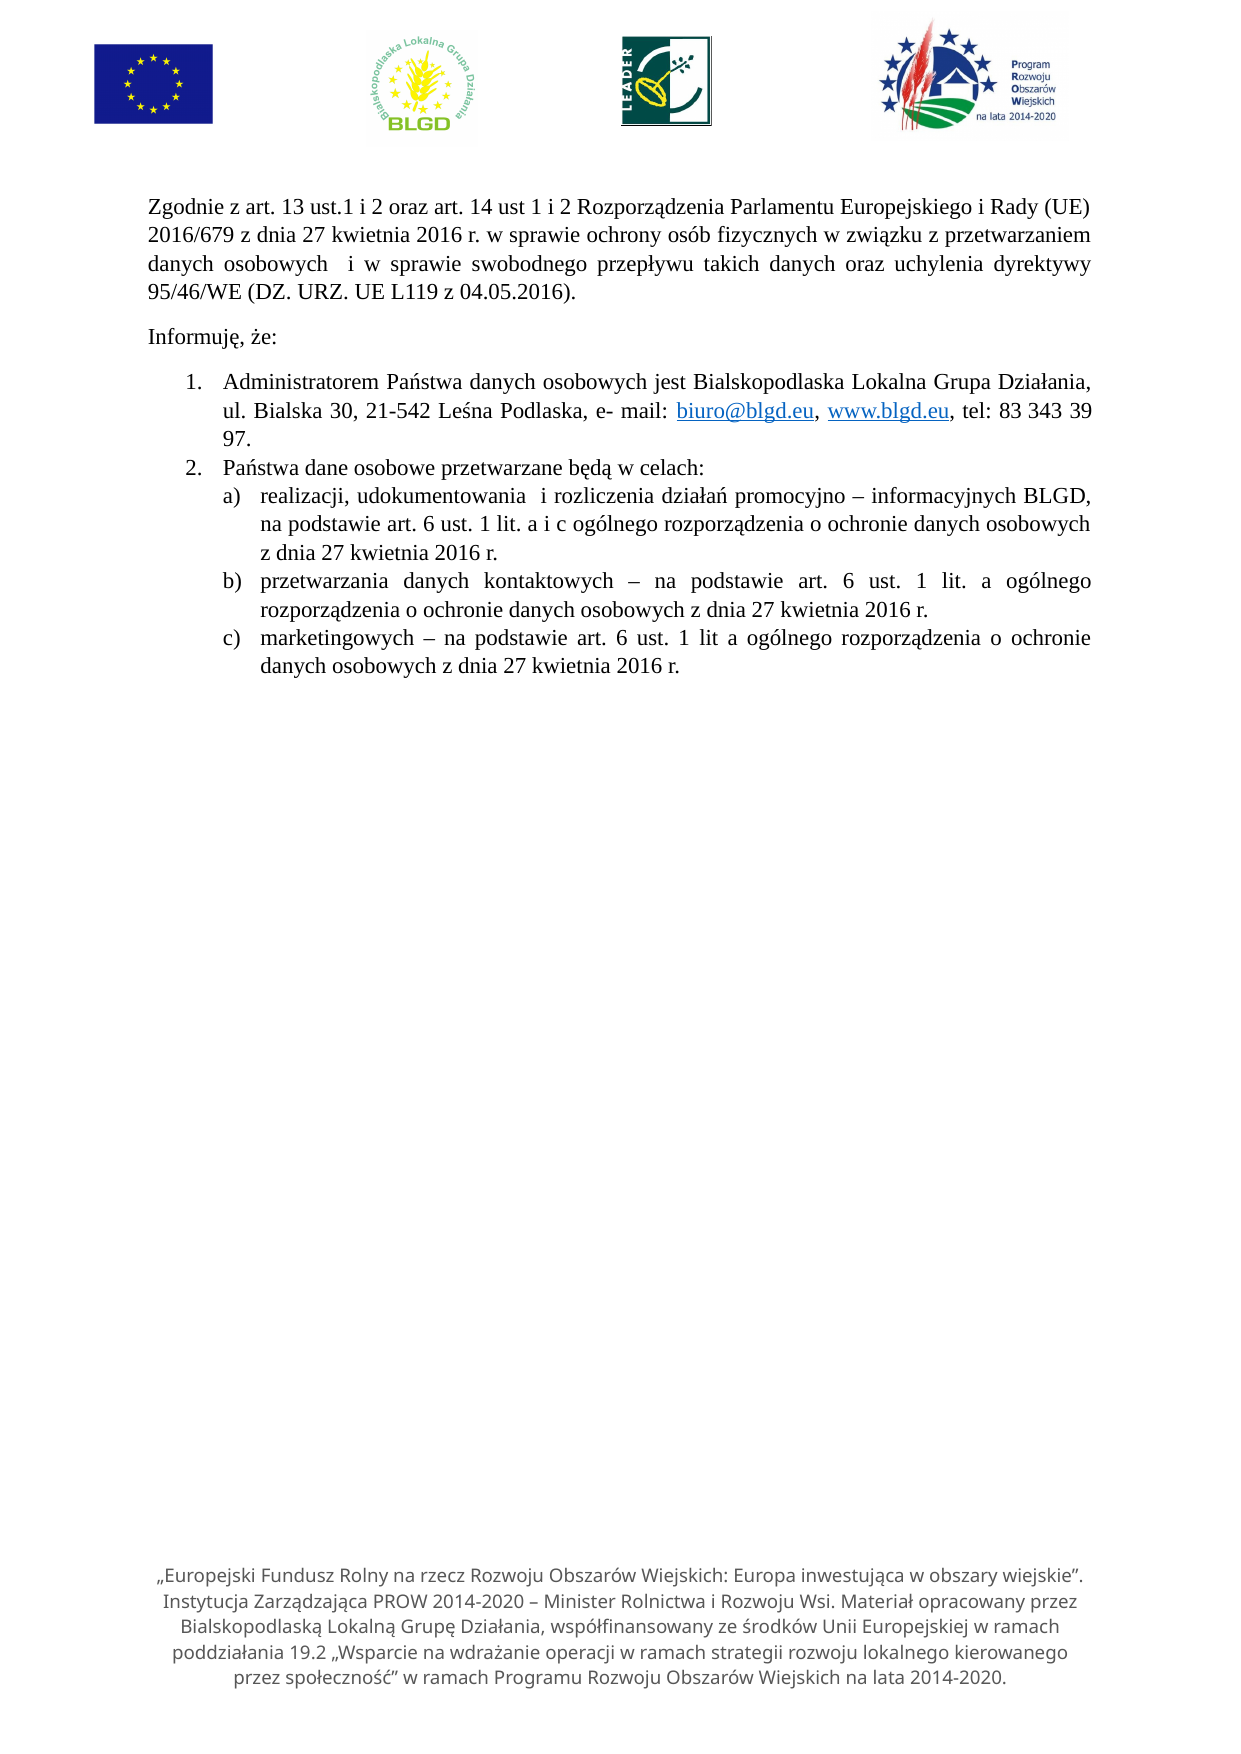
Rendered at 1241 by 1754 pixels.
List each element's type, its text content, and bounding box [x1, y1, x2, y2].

text Zgodnie z art. 13 ust.1 i 2 oraz art. 14 ust 1 i 2 Rozporządzenia Parlamentu Europejskiego i Rady (UE) 2016/679 z dnia 27 kwietnia 2016 r. w sprawie ochrony osób fizycznych w związku z przetwarzaniem danych osobowych i w sprawie swobodnego przepływu takich danych oraz uchylenia dyrektywy 95/46/WE (DZ. URZ. UE L119 z 04.05.2016). [148, 193, 1093, 304]
picture [871, 11, 1070, 141]
text Informuję, że: [148, 323, 1093, 349]
picture [366, 30, 479, 147]
list realizacji, udokumentowania i rozliczenia działań promocyjno – informacyjnych BLGD, na podstawie art. 6 ust. 1 lit. a i c ogólnego rozporządzenia o ochronie danych osobowych z dnia 27 kwietnia 2016 r. [223, 482, 1093, 565]
list marketingowych – na podstawie art. 6 ust. 1 lit a ogólnego rozporządzenia o ochronie danych osobowych z dnia 27 kwietnia 2016 r. [223, 624, 1093, 679]
list Państwa dane osobowe przetwarzane będą w celach: [185, 453, 1093, 480]
list Administratorem Państwa danych osobowych jest Bialskopodlaska Lokalna Grupa Działania, ul. Bialska 30, 21-542 Leśna Podlaska, e- mail: biuro@blgd.eu, www.blgd.eu, tel: 83 343 39 97. [185, 368, 1093, 451]
picture [621, 36, 712, 126]
picture [92, 42, 215, 126]
list przetwarzania danych kontaktowych – na podstawie art. 6 ust. 1 lit. a ogólnego rozporządzenia o ochronie danych osobowych z dnia 27 kwietnia 2016 r. [223, 567, 1093, 622]
